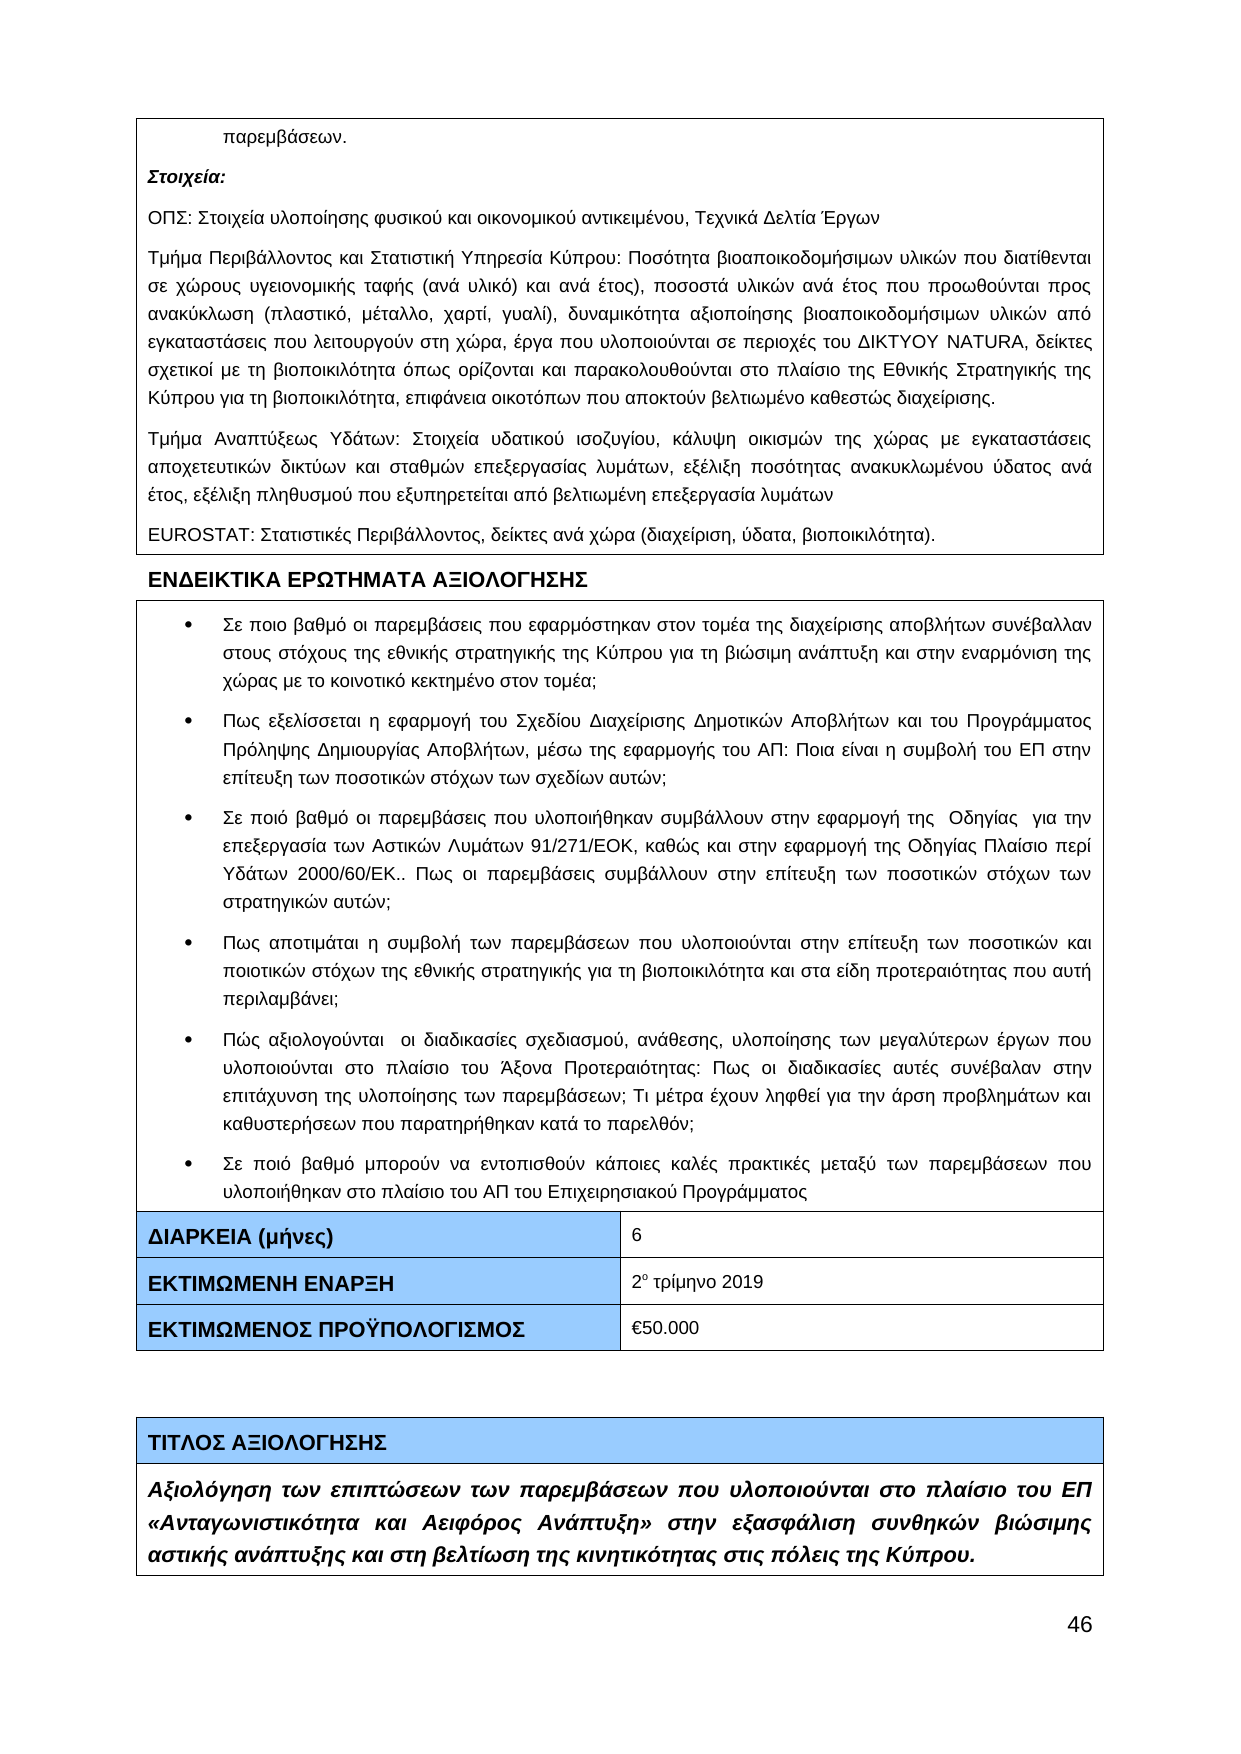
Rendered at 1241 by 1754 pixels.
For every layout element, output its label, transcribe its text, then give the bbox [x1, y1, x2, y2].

table_cell ΔΙΑΡΚΕΙΑ (μήνες) [137, 1212, 620, 1257]
table_header ΤΙΤΛΟΣ ΑΞΙΟΛΟΓΗΣΗΣ [137, 1418, 1103, 1463]
table_cell 2ο τρίμηνο 2019 [621, 1258, 1103, 1304]
table_cell 6 [621, 1212, 1103, 1257]
table_cell €50.000 [621, 1305, 1103, 1350]
table_cell Σε ποιο βαθμό οι παρεμβάσεις που εφαρμόστηκαν στον τομέα της διαχείρισης αποβλήτων συνέβαλλαν στους στόχους της εθνικής στρατηγικής της Κύπρου για τη βιώσιμη ανάπτυξη και στην εναρμόνιση της χώρας με το κοινοτικό κεκτημένο στον τομέα; Πως εξελίσσεται η εφαρμογή του Σχεδίου Διαχείρισης Δημοτικών Αποβλήτων και του Προγράμματος Πρόληψης Δημιουργίας Αποβλήτων, μέσω της εφαρμογής του ΑΠ: Ποια είναι η συμβολή του ΕΠ στην επίτευξη των ποσοτικών στόχων των σχεδίων αυτών; Σε ποιό βαθμό οι παρεμβάσεις που υλοποιήθηκαν συμβάλλουν στην εφαρμογή της Οδηγίας για την επεξεργασία των Αστικών Λυμάτων 91/271/ΕΟΚ, καθώς και στην εφαρμογή της Οδηγίας Πλαίσιο περί Υδάτων 2000/60/ΕΚ.. Πως οι παρεμβάσεις συμβάλλουν στην επίτευξη των ποσοτικών στόχων των στρατηγικών αυτών; Πως αποτιμάται η συμβολή των παρεμβάσεων που υλοποιούνται στην επίτευξη των ποσοτικών και ποιοτικών στόχων της εθνικής στρατηγικής για τη βιοποικιλότητα και στα είδη προτεραιότητας που αυτή περιλαμβάνει; Πώς αξιολογούνται οι διαδικασίες σχεδιασμού, ανάθεσης, υλοποίησης των μεγαλύτερων έργων που υλοποιούνται στο πλαίσιο του Άξονα Προτεραιότητας: Πως οι διαδικασίες αυτές συνέβαλαν στην επιτάχυνση της υλοποίησης των παρεμβάσεων; Τι μέτρα έχουν ληφθεί για την άρση προβλημάτων και καθυστερήσεων που παρατηρήθηκαν κατά το παρελθόν; Σε ποιό βαθμό μπορούν να εντοπισθούν κάποιες καλές πρακτικές μεταξύ των παρεμβάσεων που υλοποιήθηκαν στο πλαίσιο του ΑΠ του Επιχειρησιακού Προγράμματος [137, 601, 1103, 1211]
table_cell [137, 119, 1103, 553]
table_cell ΕΚΤΙΜΩΜΕΝΟΣ ΠΡΟΫΠΟΛΟΓΙΣΜΟΣ [137, 1305, 620, 1350]
table_cell ΕΚΤΙΜΩΜΕΝΗ ΕΝΑΡΞΗ [137, 1258, 620, 1304]
table_cell Αξιολόγηση των επιπτώσεων των παρεμβάσεων που υλοποιούνται στο πλαίσιο του ΕΠ «Ανταγωνιστικότητα και Αειφόρος Ανάπτυξη» στην εξασφάλιση συνθηκών βιώσιμης αστικής ανάπτυξης και στη βελτίωση της κινητικότητας στις πόλεις της Κύπρου. [137, 1464, 1103, 1575]
table_cell ΕΝΔΕΙΚΤΙΚΑ ΕΡΩΤΗΜΑΤΑ ΑΞΙΟΛΟΓΗΣΗΣ [136, 555, 1104, 600]
